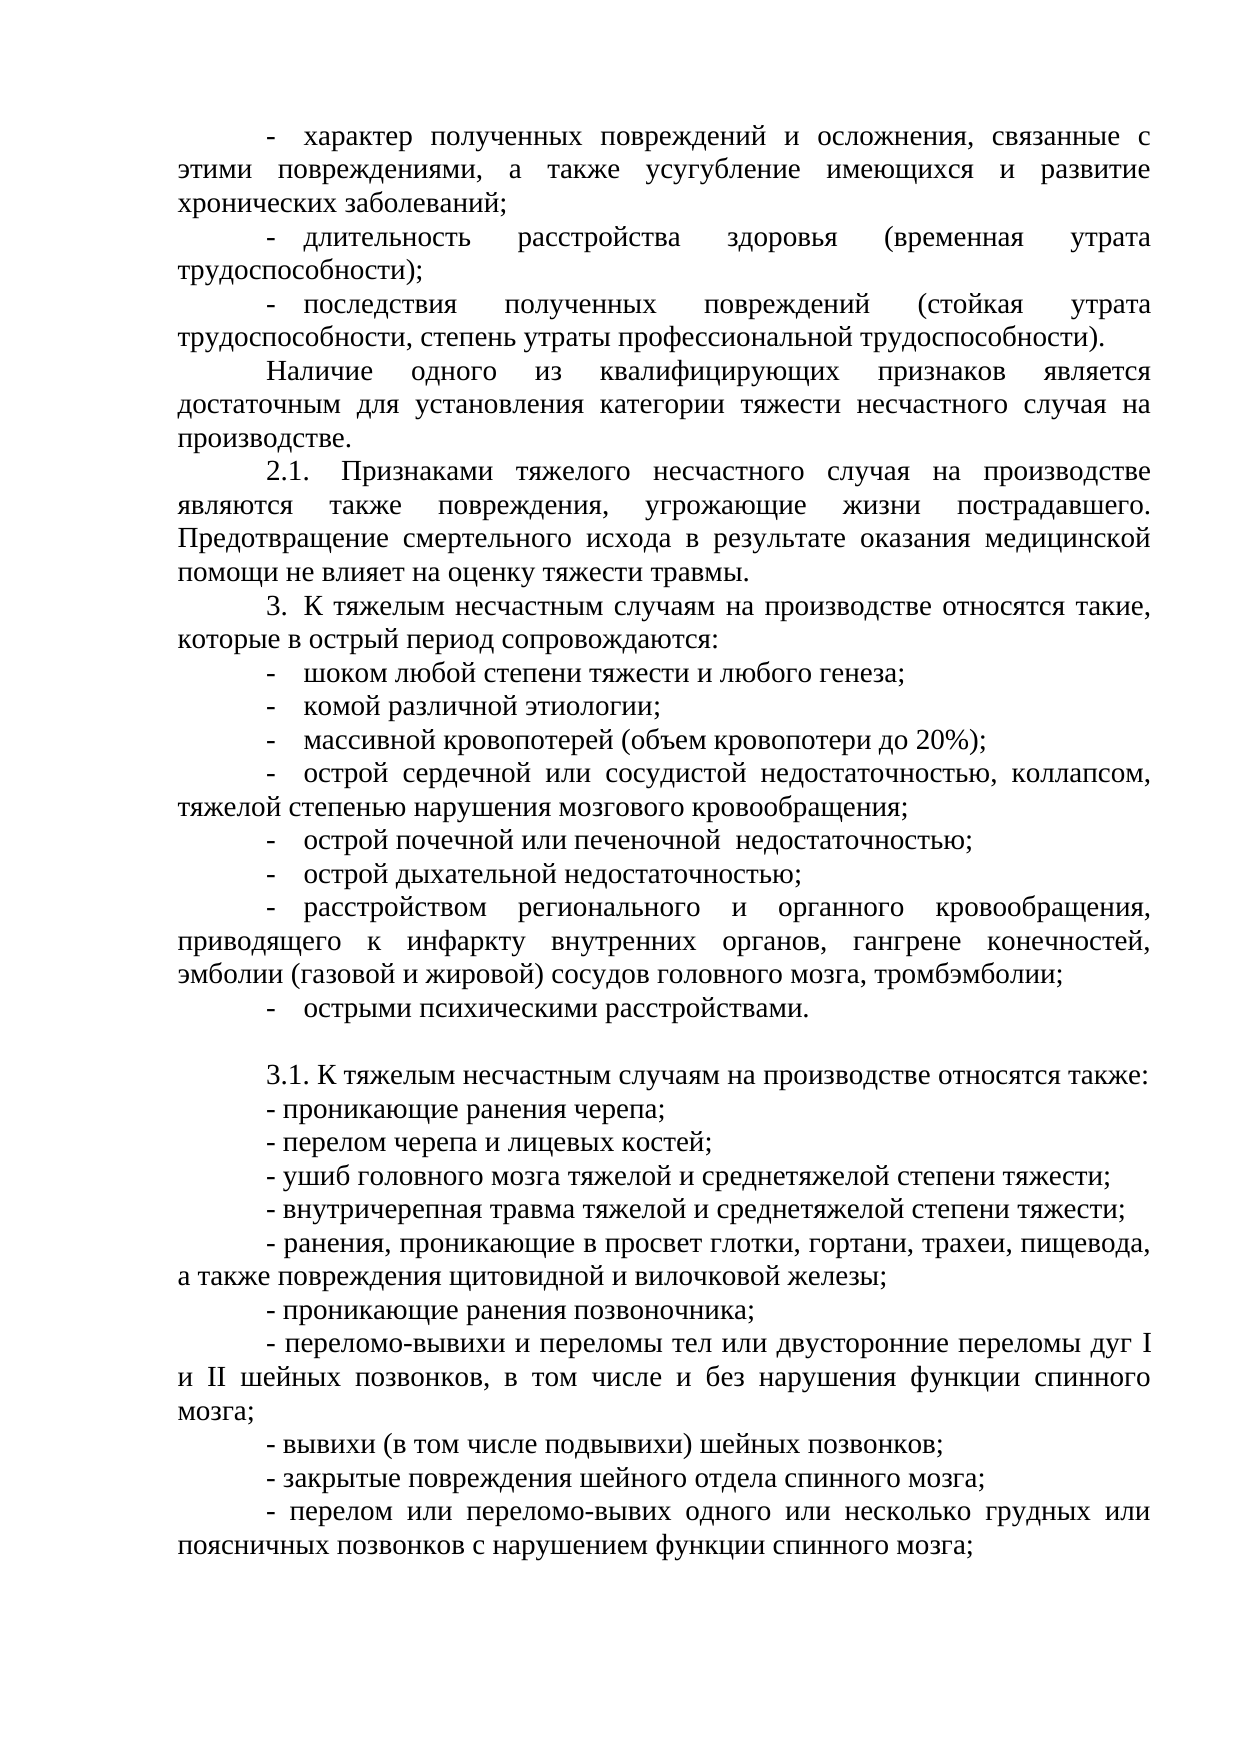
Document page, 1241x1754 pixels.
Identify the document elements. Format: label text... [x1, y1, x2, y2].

text 3.1. К тяжелым несчастным случаям на производстве относятся также: [177, 1057, 1152, 1091]
list характер полученных повреждений и осложнения, связанные с этими повреждениями, а также усугубление имеющихся и развитие хронических заболеваний; [177, 118, 1152, 219]
text - внутричерепная травма тяжелой и среднетяжелой степени тяжести; [177, 1191, 1152, 1225]
list шоком любой степени тяжести и любого генеза; [177, 655, 1152, 688]
list расстройством регионального и органного кровообращения, приводящего к инфаркту внутренних органов, гангрене конечностей, эмболии (газовой и жировой) сосудов головного мозга, тромбэмболии; [177, 889, 1152, 990]
text - вывихи (в том числе подвывихи) шейных позвонков; [177, 1426, 1152, 1460]
text - ушиб головного мозга тяжелой и среднетяжелой степени тяжести; [177, 1158, 1152, 1191]
text - переломо-вывихи и переломы тел или двусторонние переломы дуг I и II шейных позвонков, в том числе и без нарушения функции спинного мозга; [177, 1326, 1152, 1426]
list массивной кровопотерей (объем кровопотери до 20%); [177, 722, 1152, 755]
list длительность расстройства здоровья (временная утрата трудоспособности); [177, 219, 1152, 286]
text - перелом или переломо-вывих одного или несколько грудных или поясничных позвонков с нарушением функции спинного мозга; [177, 1493, 1152, 1560]
text - проникающие ранения черепа; [177, 1091, 1152, 1124]
list комой различной этиологии; [177, 688, 1152, 722]
text - ранения, проникающие в просвет глотки, гортани, трахеи, пищевода, а также повреждения щитовидной и вилочковой железы; [177, 1225, 1152, 1292]
list острыми психическими расстройствами. [177, 990, 1152, 1024]
text - закрытые повреждения шейного отдела спинного мозга; [177, 1460, 1152, 1493]
list К тяжелым несчастным случаям на производстве относятся такие, которые в острый период сопровождаются: [177, 588, 1152, 655]
list последствия полученных повреждений (стойкая утрата трудоспособности, степень утраты профессиональной трудоспособности). [177, 286, 1152, 353]
list острой почечной или печеночной недостаточностью; [177, 822, 1152, 856]
text - перелом черепа и лицевых костей; [177, 1124, 1152, 1158]
text Наличие одного из квалифицирующих признаков является достаточным для установления категории тяжести несчастного случая на производстве. [177, 353, 1152, 453]
text - проникающие ранения позвоночника; [177, 1292, 1152, 1326]
list Признаками тяжелого несчастного случая на производстве являются также повреждения, угрожающие жизни пострадавшего. Предотвращение смертельного исхода в результате оказания медицинской помощи не влияет на оценку тяжести травмы. [177, 453, 1152, 588]
list острой дыхательной недостаточностью; [177, 856, 1152, 889]
list острой сердечной или сосудистой недостаточностью, коллапсом, тяжелой степенью нарушения мозгового кровообращения; [177, 755, 1152, 822]
